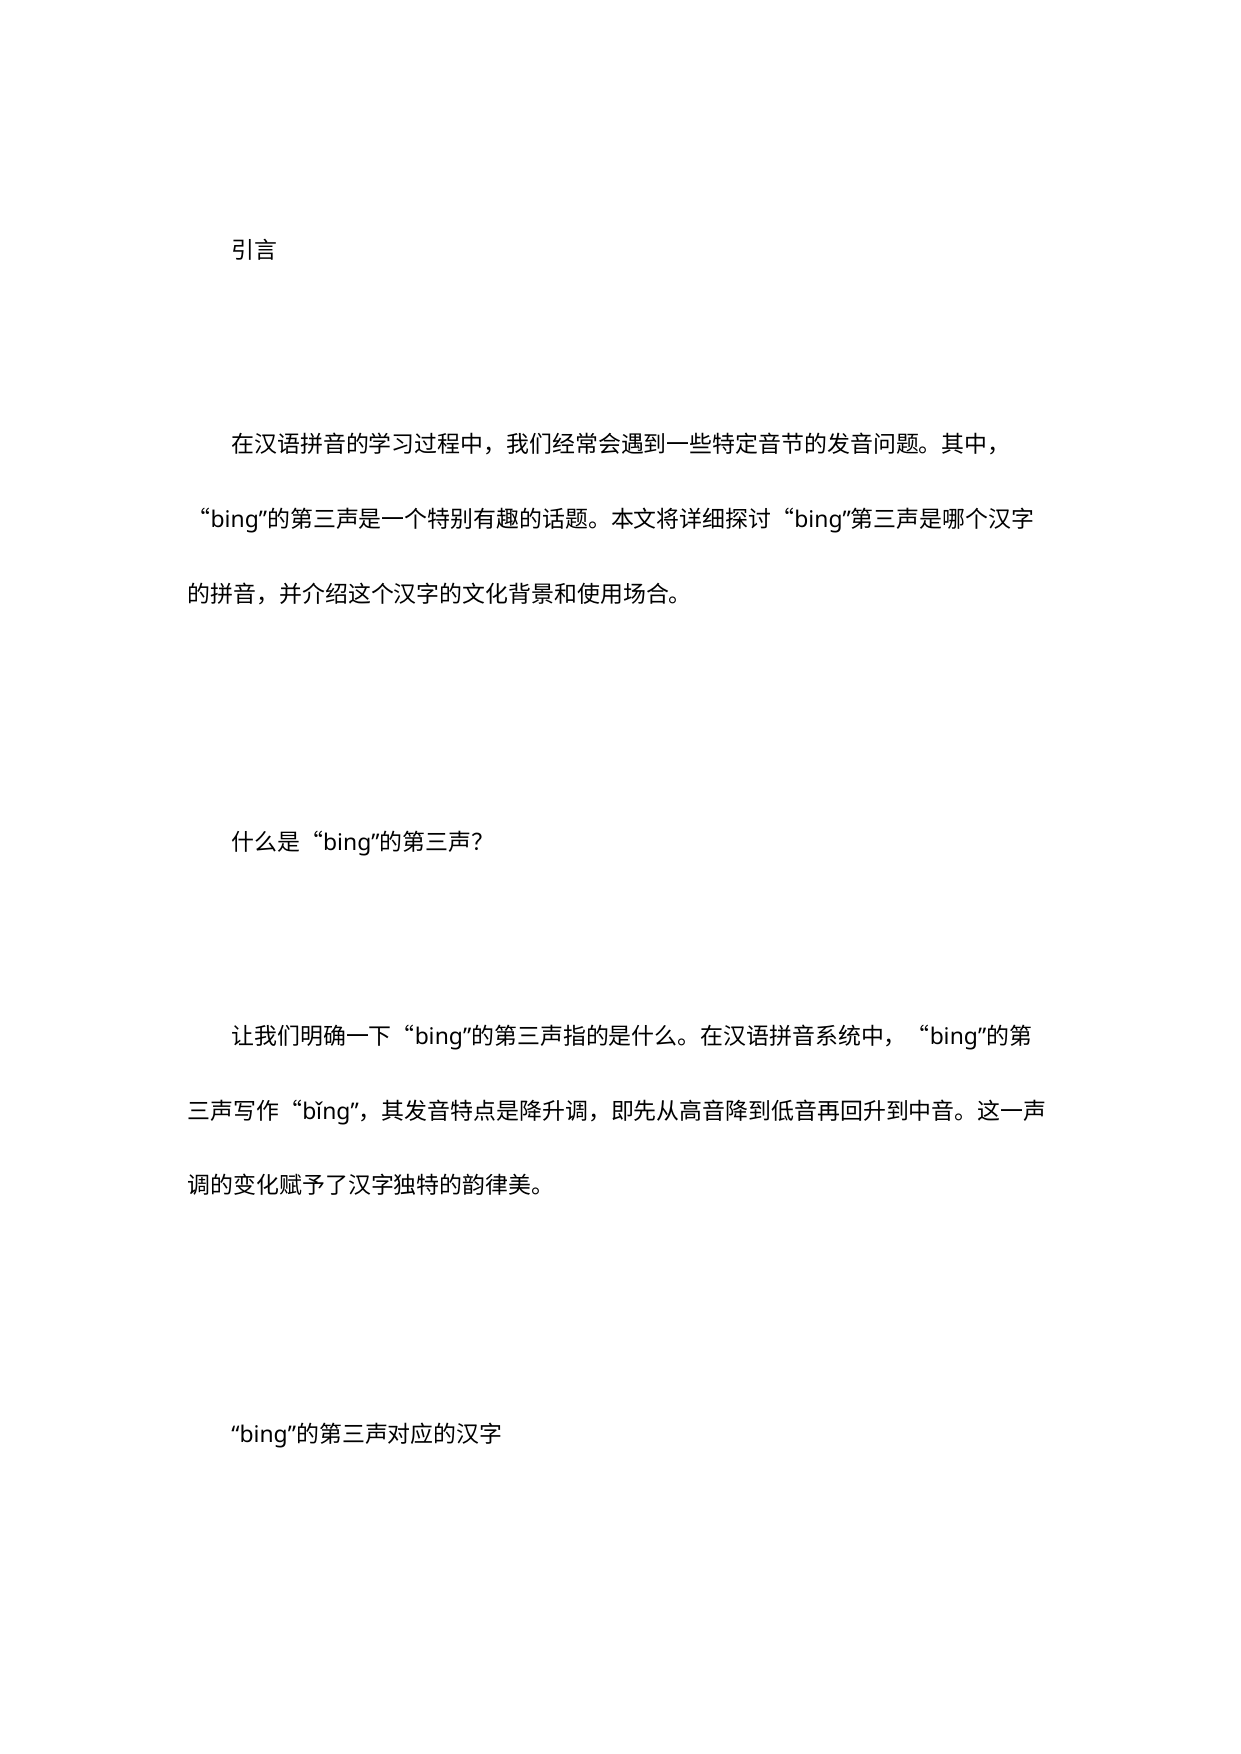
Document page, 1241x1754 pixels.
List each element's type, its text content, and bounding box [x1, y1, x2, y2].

text 让我们明确一下“bing”的第三声指的是什么。在汉语拼音系统中，“bing”的第三声写作“bǐng”，其发音特点是降升调，即先从高音降到低音再回升到中音。这一声调的变化赋予了汉字独特的韵律美。 [187, 1002, 1053, 1216]
text 在汉语拼音的学习过程中，我们经常会遇到一些特定音节的发音问题。其中，“bing”的第三声是一个特别有趣的话题。本文将详细探讨“bing”第三声是哪个汉字的拼音，并介绍这个汉字的文化背景和使用场合。 [187, 410, 1053, 624]
text 引言 [187, 216, 1053, 281]
text “bing”的第三声对应的汉字 [187, 1399, 1053, 1464]
text 什么是“bing”的第三声？ [187, 808, 1053, 873]
